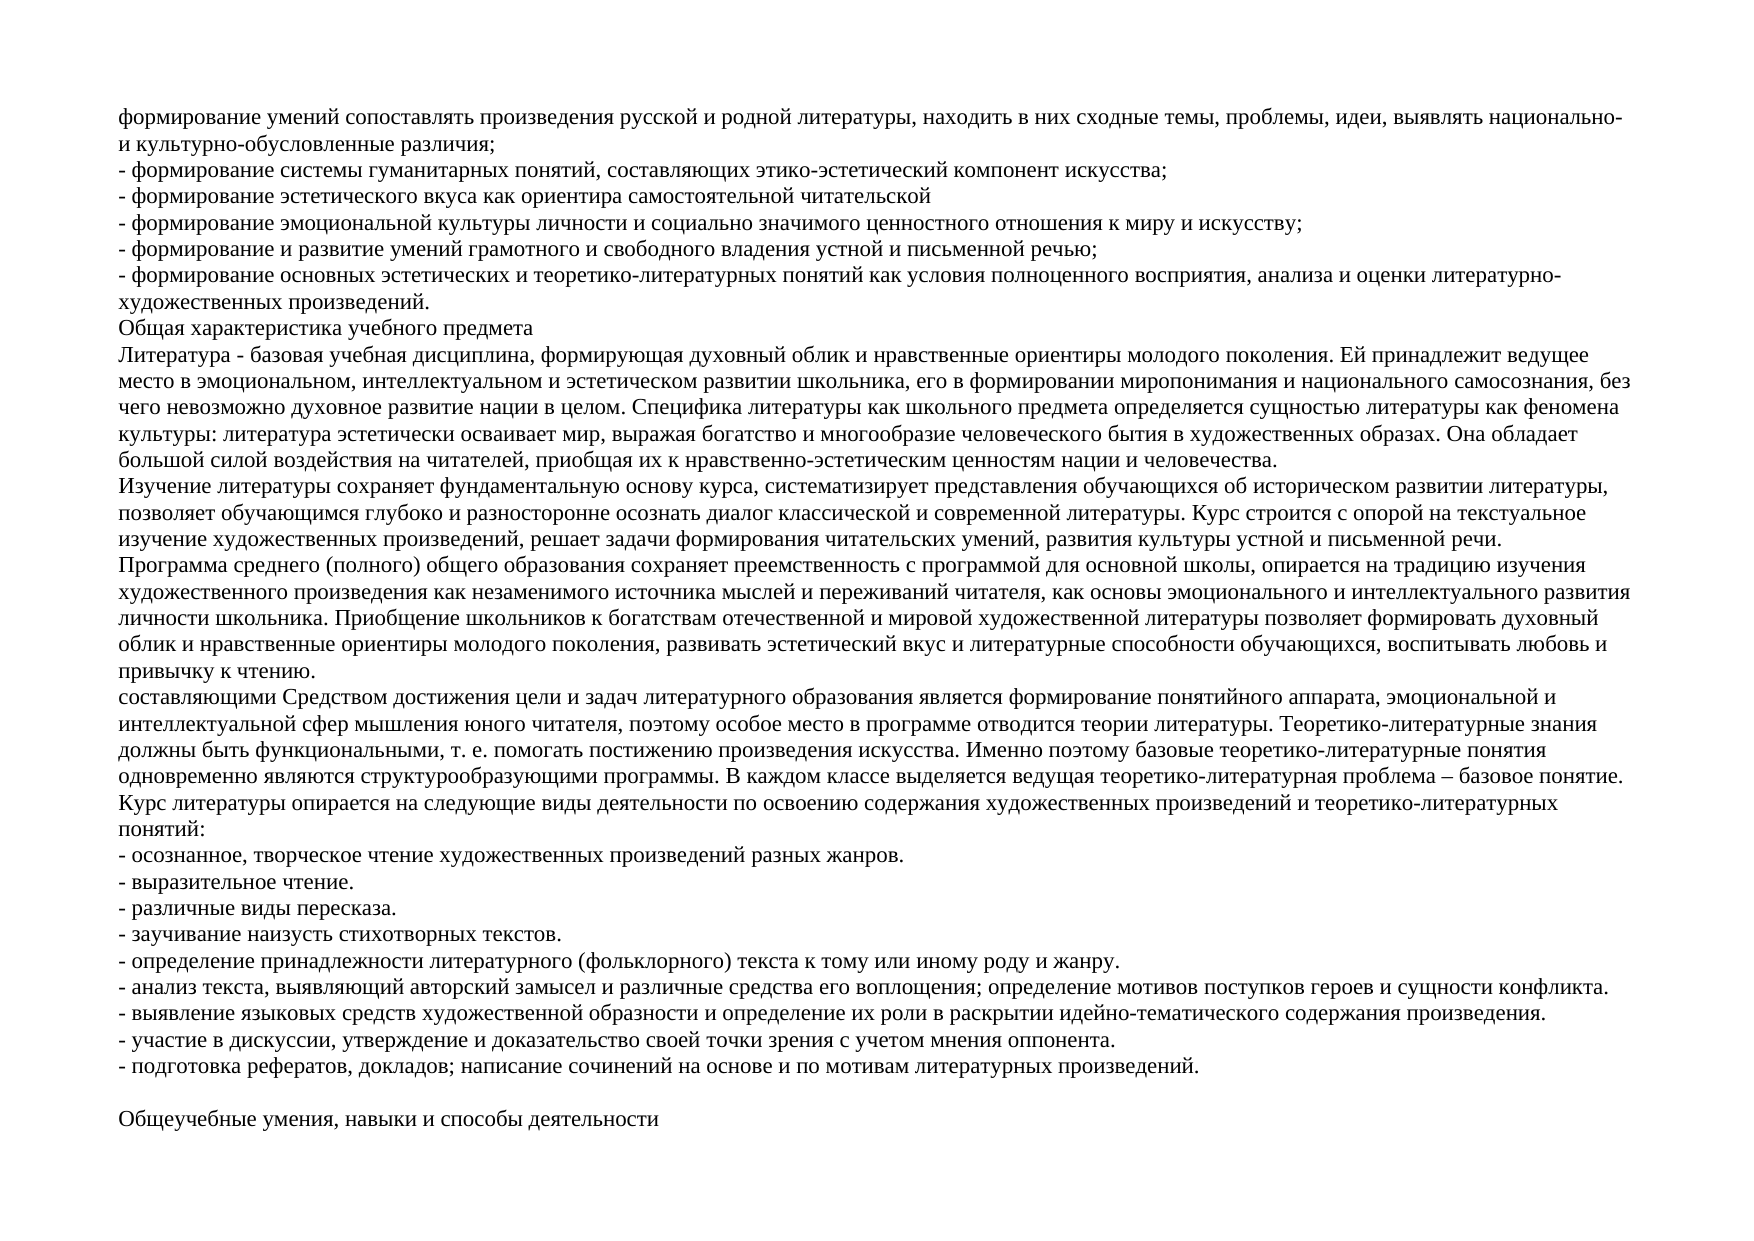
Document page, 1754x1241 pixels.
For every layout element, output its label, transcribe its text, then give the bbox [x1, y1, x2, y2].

text Курс литературы опирается на следующие виды деятельности по освоению содержания художественных произведений и теоретико-литературных понятий: [118, 789, 1636, 841]
text - подготовка рефератов, докладов; написание сочинений на основе и по мотивам литературных произведений. [118, 1052, 1636, 1078]
text Программа среднего (полного) общего образования сохраняет преемственность с программой для основной школы, опирается на традицию изучения художественного произведения как незаменимого источника мыслей и переживаний читателя, как основы эмоционального и интеллектуального развития личности школьника. Приобщение школьников к богатствам отечественной и мировой художественной литературы позволяет формировать духовный облик и нравственные ориентиры молодого поколения, развивать эстетический вкус и литературные способности обучающихся, воспитывать любовь и привычку к чтению. [118, 551, 1636, 683]
text Литература - базовая учебная дисциплина, формирующая духовный облик и нравственные ориентиры молодого поколения. Ей принадлежит ведущее место в эмоциональном, интеллектуальном и эстетическом развитии школьника, его в формировании миропонимания и национального самосознания, без чего невозможно духовное развитие нации в целом. Специфика литературы как школьного предмета определяется сущностью литературы как феномена культуры: литература эстетически осваивает мир, выражая богатство и многообразие человеческого бытия в художественных образах. Она обладает большой силой воздействия на читателей, приобщая их к нравственно-эстетическим ценностям нации и человечества. [118, 341, 1636, 472]
text - различные виды пересказа. [118, 894, 1636, 920]
text составляющими Средством достижения цели и задач литературного образования является формирование понятийного аппарата, эмоциональной и интеллектуальной сфер мышления юного читателя, поэтому особое место в программе отводится теории литературы. Теоретико-литературные знания должны быть функциональными, т. е. помогать постижению произведения искусства. Именно поэтому базовые теоретико-литературные понятия одновременно являются структурообразующими программы. В каждом классе выделяется ведущая теоретико-литературная проблема – базовое понятие. [118, 683, 1636, 789]
text - выявление языковых средств художественной образности и определение их роли в раскрытии идейно-тематического содержания произведения. [118, 999, 1636, 1026]
text Общеучебные умения, навыки и способы деятельности [118, 1105, 1636, 1131]
text - формирование системы гуманитарных понятий, составляющих этико-эстетический компонент искусства; [118, 156, 1636, 182]
text Изучение литературы сохраняет фундаментальную основу курса, систематизирует представления обучающихся об историческом развитии литературы, позволяет обучающимся глубоко и разносторонне осознать диалог классической и современной литературы. Курс строится с опорой на текстуальное изучение художественных произведений, решает задачи формирования читательских умений, развития культуры устной и письменной речи. [118, 472, 1636, 551]
text формирование умений сопоставлять произведения русской и родной литературы, находить в них сходные темы, проблемы, идеи, выявлять национально- и культурно-обусловленные различия; [118, 103, 1636, 156]
text Общая характеристика учебного предмета [118, 314, 1636, 341]
text - определение принадлежности литературного (фольклорного) текста к тому или иному роду и жанру. [118, 947, 1636, 973]
text - формирование эстетического вкуса как ориентира самостоятельной читательской [118, 182, 1636, 209]
text - заучивание наизусть стихотворных текстов. [118, 920, 1636, 947]
text - анализ текста, выявляющий авторский замысел и различные средства его воплощения; определение мотивов поступков героев и сущности конфликта. [118, 973, 1636, 999]
text - формирование основных эстетических и теоретико-литературных понятий как условия полноценного восприятия, анализа и оценки литературно-художественных произведений. [118, 262, 1636, 314]
text - осознанное, творческое чтение художественных произведений разных жанров. [118, 841, 1636, 868]
text - формирование и развитие умений грамотного и свободного владения устной и письменной речью; [118, 235, 1636, 262]
text - участие в дискуссии, утверждение и доказательство своей точки зрения с учетом мнения оппонента. [118, 1026, 1636, 1052]
text - формирование эмоциональной культуры личности и социально значимого ценностного отношения к миру и искусству; [118, 209, 1636, 235]
text - выразительное чтение. [118, 868, 1636, 894]
